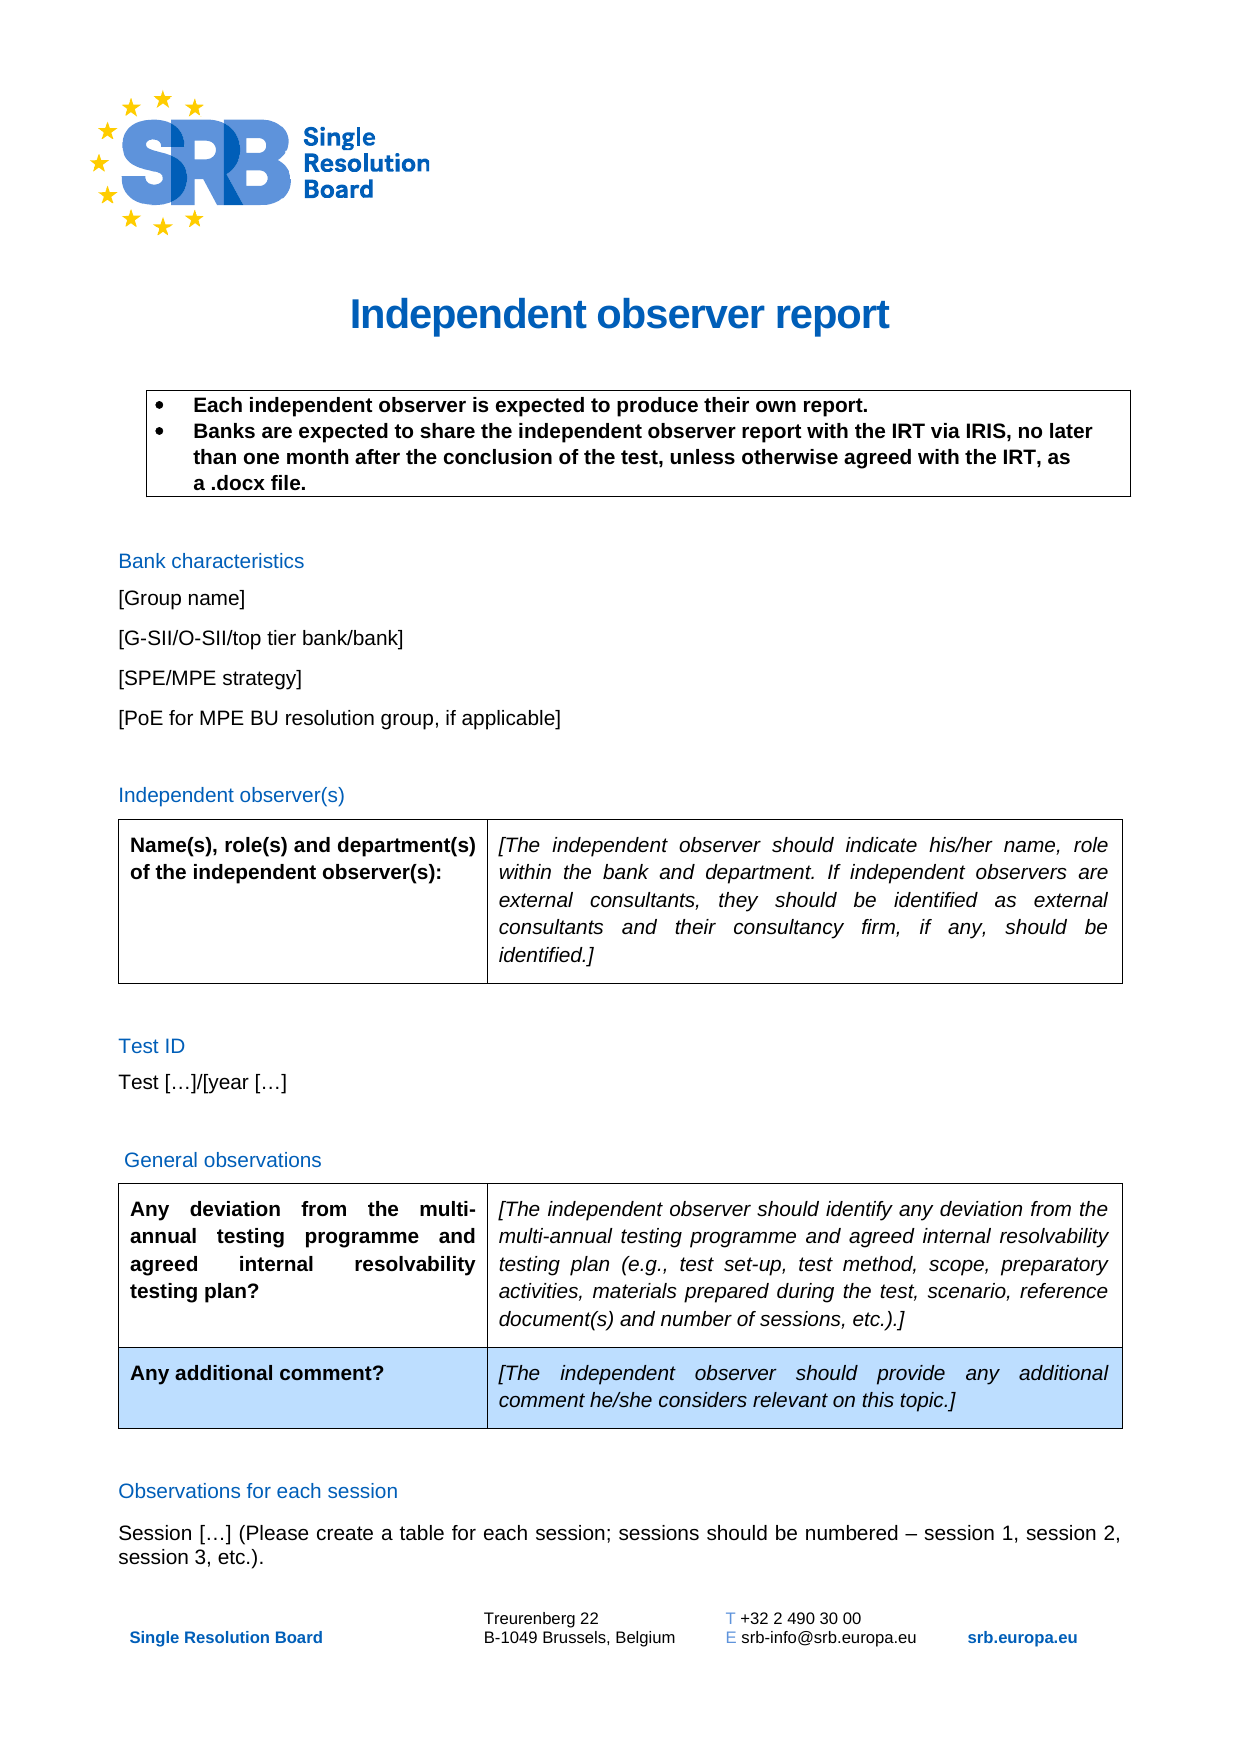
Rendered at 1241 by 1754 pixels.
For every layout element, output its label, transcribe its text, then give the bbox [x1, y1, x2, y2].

table_header Name(s), role(s) and department(s) of the independent observer(s): [119, 820, 487, 983]
list Each independent observer is expected to produce their own report. [147, 391, 1130, 416]
subtitle Observations for each session [118, 1479, 1122, 1503]
text [SPE/MPE strategy] [118, 666, 1122, 690]
text [PoE for MPE BU resolution group, if applicable] [118, 706, 1122, 730]
list Banks are expected to share the independent observer report with the IRT via IRIS, no later than one month after the conclusion of the test, unless otherwise agreed with the IRT, as a .docx file. [147, 416, 1130, 496]
text [G-SII/O-SII/top tier bank/bank] [118, 626, 1122, 650]
subtitle Session […] (Please create a table for each session; sessions should be numbered – session 1, session 2, session 3, etc.). [118, 1521, 1122, 1568]
table_cell [The independent observer should provide any additional comment he/she considers relevant on this topic.] [488, 1348, 1122, 1428]
table_header [The independent observer should indicate his/her name, role within the bank and department. If independent observers are external consultants, they should be identified as external consultants and their consultancy firm, if any, should be identified.] [488, 820, 1122, 983]
table_header [The independent observer should identify any deviation from the multi-annual testing programme and agreed internal resolvability testing plan (e.g., test set-up, test method, scope, preparatory activities, materials prepared during the test, scenario, reference document(s) and number of sessions, etc.).] [488, 1184, 1122, 1347]
table_header Any deviation from the multi- annual testing programme and agreed internal resolvability testing plan? [119, 1184, 487, 1347]
subtitle Test ID [118, 1034, 1122, 1058]
title Independent observer report [118, 289, 1122, 337]
subtitle General observations [118, 1148, 1122, 1172]
subtitle Bank characteristics [118, 549, 1122, 573]
table_cell Any additional comment? [119, 1348, 487, 1428]
subtitle Independent observer(s) [118, 783, 1122, 807]
text [Group name] [118, 586, 1122, 610]
text Test […]/[year […] [118, 1070, 1122, 1094]
